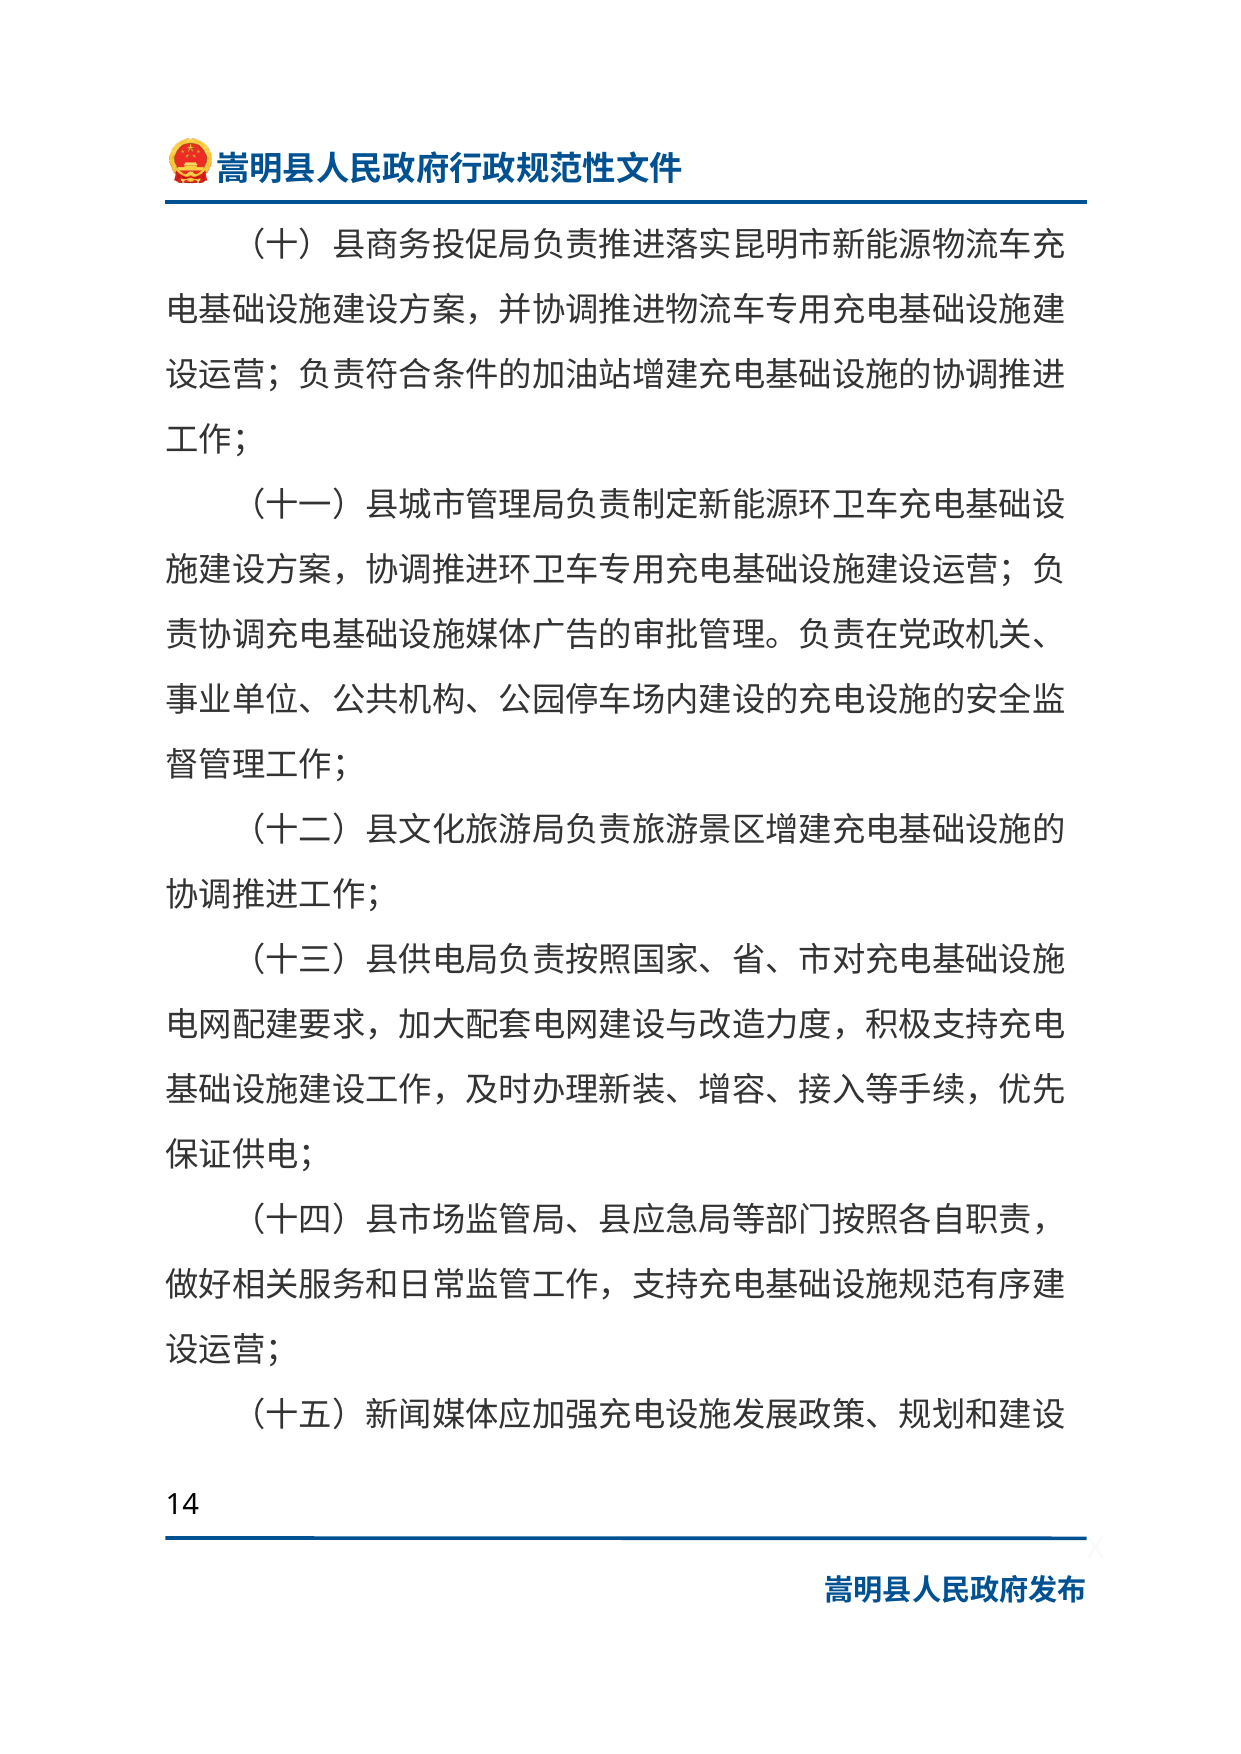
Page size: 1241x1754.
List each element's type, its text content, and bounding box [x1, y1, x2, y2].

text （十一）县城市管理局负责制定新能源环卫车充电基础设施建设方案，协调推进环卫车专用充电基础设施建设运营；负责协调充电基础设施媒体广告的审批管理。负责在党政机关、事业单位、公共机构、公园停车场内建设的充电设施的安全监督管理工作； [165, 470, 1087, 795]
text （十）县商务投促局负责推进落实昆明市新能源物流车充电基础设施建设方案，并协调推进物流车专用充电基础设施建设运营；负责符合条件的加油站增建充电基础设施的协调推进工作； [165, 210, 1087, 470]
text （十五）新闻媒体应加强充电设施发展政策、规划和建设动态等宣传，曝光阻碍充电设施建设、损害消费者权益等行为，形成有利于充电设施发展的舆论环境，引导消费者积极购买使用电动汽车。 [165, 1380, 1087, 1445]
picture [165, 136, 216, 187]
text （十三）县供电局负责按照国家、省、市对充电基础设施电网配建要求，加大配套电网建设与改造力度，积极支持充电基础设施建设工作，及时办理新装、增容、接入等手续，优先保证供电； [165, 925, 1087, 1185]
text （十二）县文化旅游局负责旅游景区增建充电基础设施的协调推进工作； [165, 795, 1087, 925]
text （十四）县市场监管局、县应急局等部门按照各自职责，做好相关服务和日常监管工作，支持充电基础设施规范有序建设运营； [165, 1185, 1087, 1380]
